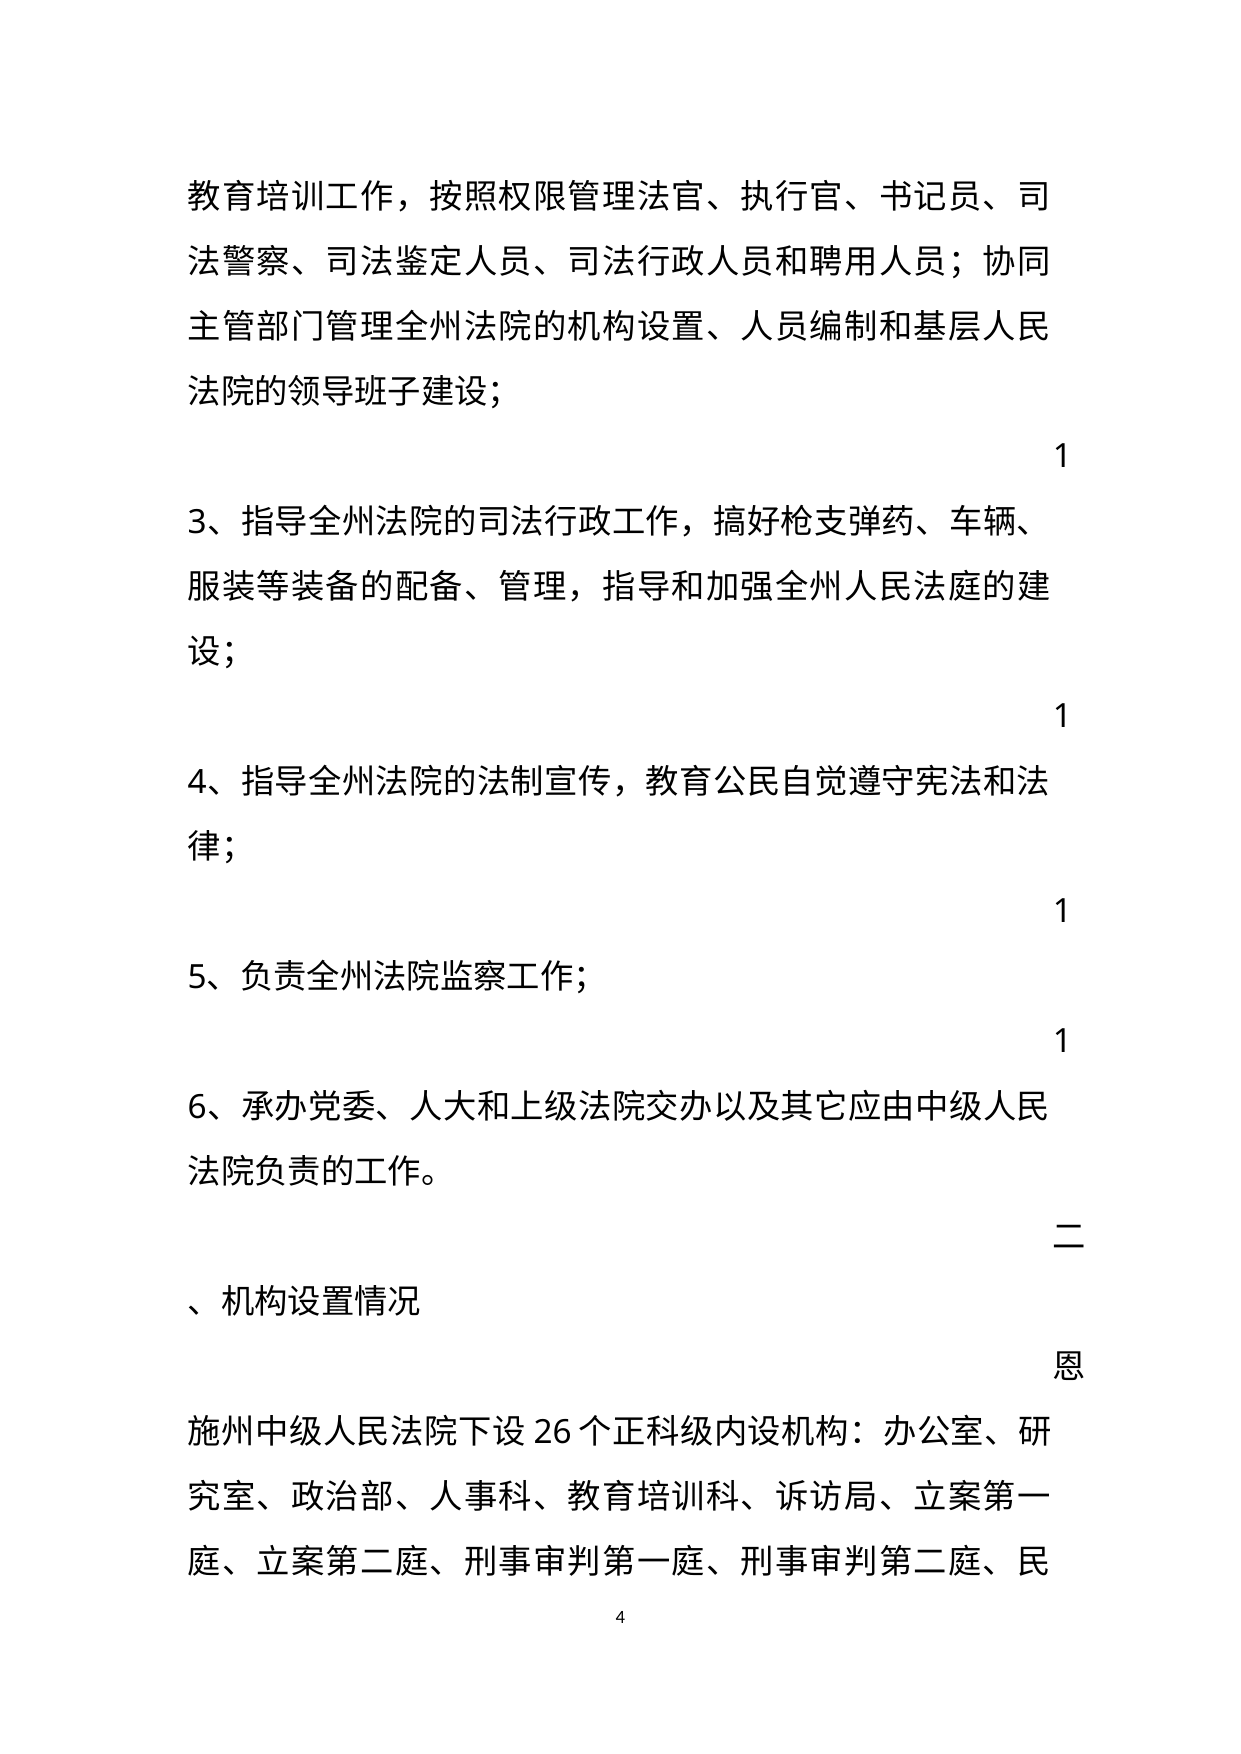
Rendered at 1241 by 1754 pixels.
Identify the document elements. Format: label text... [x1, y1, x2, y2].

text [187, 162, 1053, 422]
text 二、机构设置情况 [187, 1202, 1053, 1332]
text 16、承办党委、人大和上级法院交办以及其它应由中级人民法院负责的工作。 [187, 1007, 1053, 1202]
text 14、指导全州法院的法制宣传，教育公民自觉遵守宪法和法律； [187, 682, 1053, 877]
text 13、指导全州法院的司法行政工作，搞好枪支弹药、车辆、服装等装备的配备、管理，指导和加强全州人民法庭的建设； [187, 422, 1053, 682]
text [187, 1332, 1053, 1592]
text 15、负责全州法院监察工作； [187, 877, 1053, 1007]
